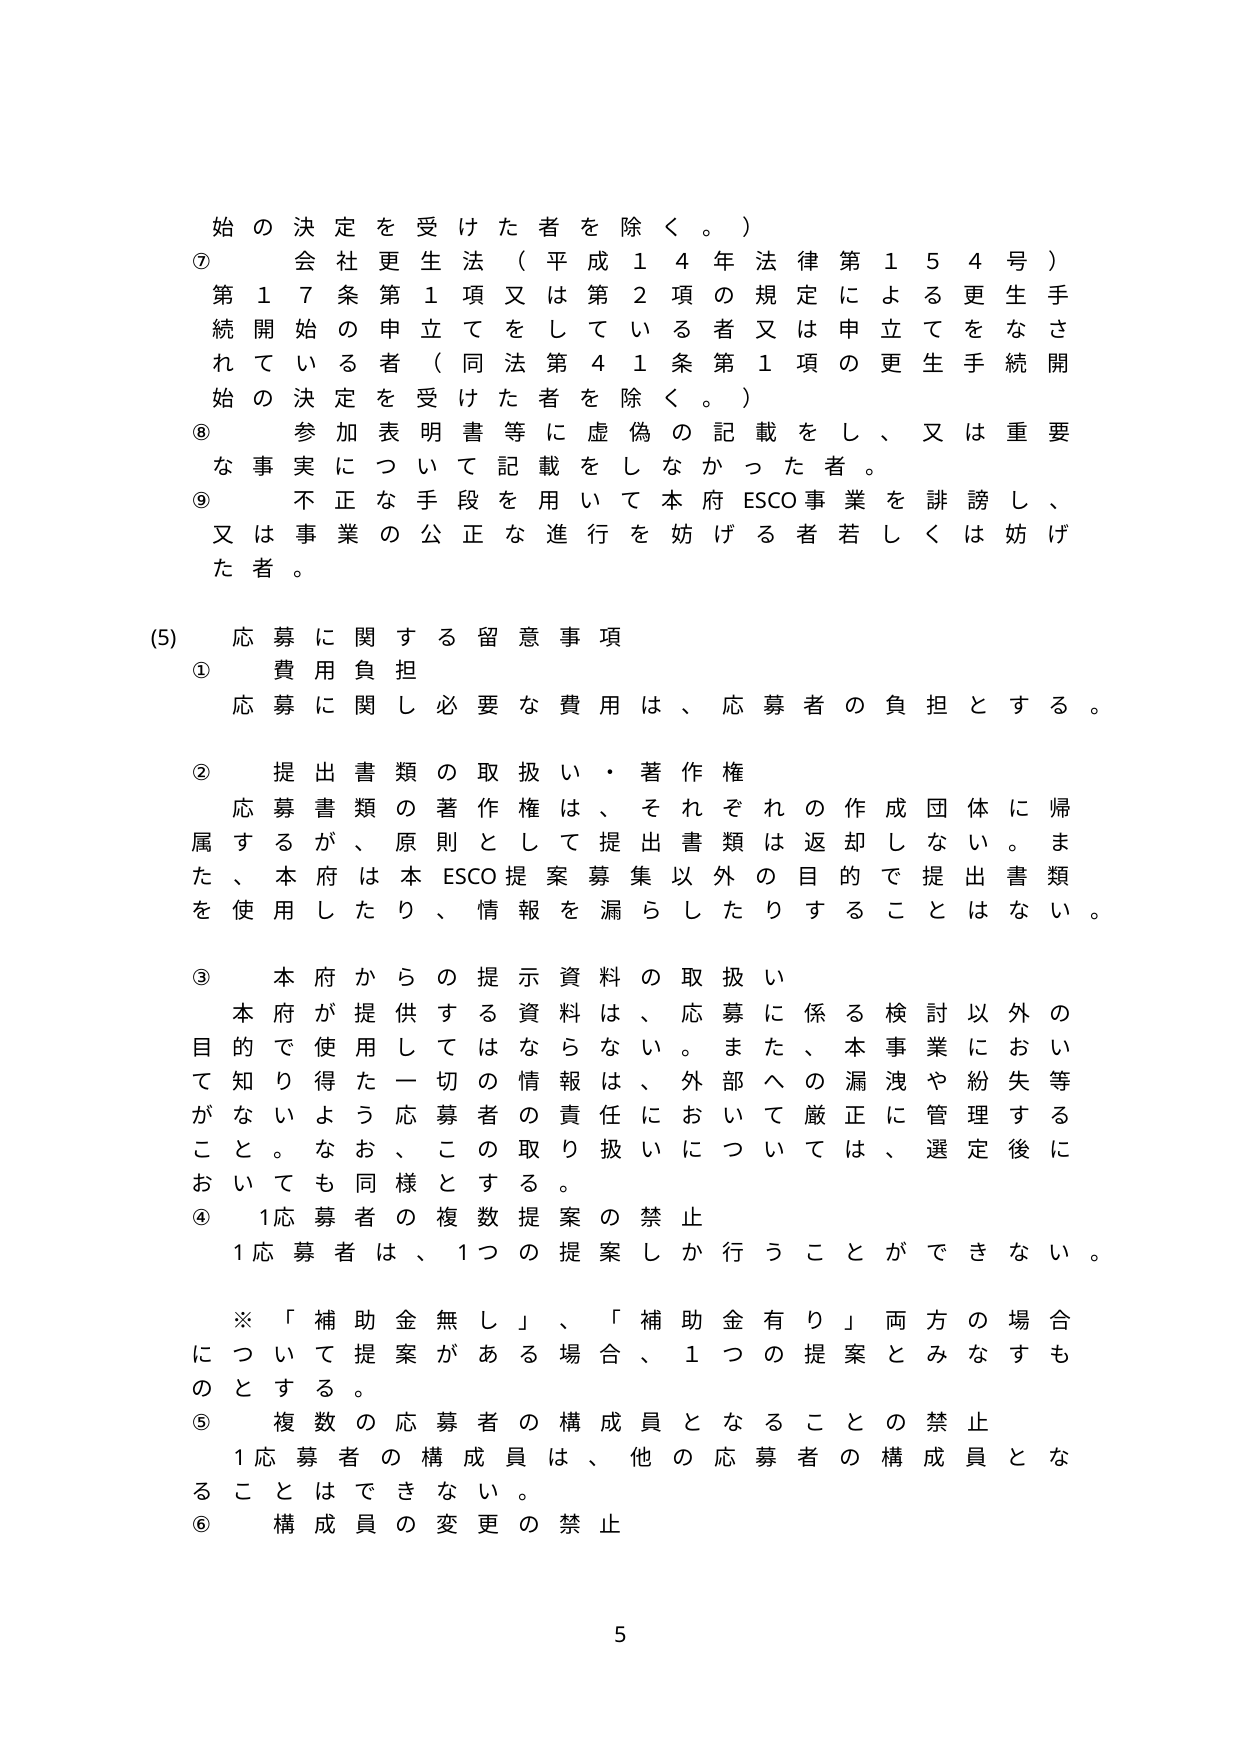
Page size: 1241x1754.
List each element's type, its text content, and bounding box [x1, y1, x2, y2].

list 本府からの提示資料の取扱い [172, 960, 1090, 994]
subtitle (5) 応募に関する留意事項 [151, 618, 1090, 653]
list 参加表明書等に虚偽の記載をし、又は重要な事実について記載をしなかった者。 [172, 413, 1090, 482]
text 本府が提供する資料は、応募に係る検討以外の目的で使用してはならない。また、本事業において知り得た一切の情報は、外部への漏洩や紛失等がないよう応募者の責任において厳正に管理すること。なお、この取り扱いについては、選定後においても同様とする。 [172, 994, 1090, 1199]
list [172, 208, 1090, 243]
list 複数の応募者の構成員となることの禁止 [172, 1404, 1090, 1438]
list 会社更生法（平成１４年法律第１５４号）第１７条第１項又は第２項の規定による更生手続開始の申立てをしている者又は申立てをなされている者（同法第４１条第１項の更生手続開始の決定を受けた者を除く。） [172, 243, 1090, 413]
text 応募書類の著作権は、それぞれの作成団体に帰属するが、原則として提出書類は返却しない。また、本府は本ESCO提案募集以外の目的で提出書類を使用したり、情報を漏らしたりすることはない。 [172, 789, 1090, 960]
list 不正な手段を用いて本府ESCO事業を誹謗し、又は事業の公正な進行を妨げる者若しくは妨げた者。 [172, 482, 1090, 584]
list 1応募者の複数提案の禁止 [172, 1199, 1090, 1233]
text ※「補助金無し」、「補助金有り」両方の場合について提案がある場合、１つの提案とみなすものとする。 [172, 1302, 1090, 1404]
text 1応募者の構成員は、他の応募者の構成員となることはできない。 [172, 1438, 1090, 1507]
list 提出書類の取扱い・著作権 [172, 755, 1090, 789]
text 1応募者は、1つの提案しか行うことができない。 [172, 1233, 1090, 1302]
list 構成員の変更の禁止 [172, 1507, 1090, 1541]
list 費用負担 [172, 653, 1090, 687]
text 応募に関し必要な費用は、応募者の負担とする。 [172, 687, 1090, 755]
